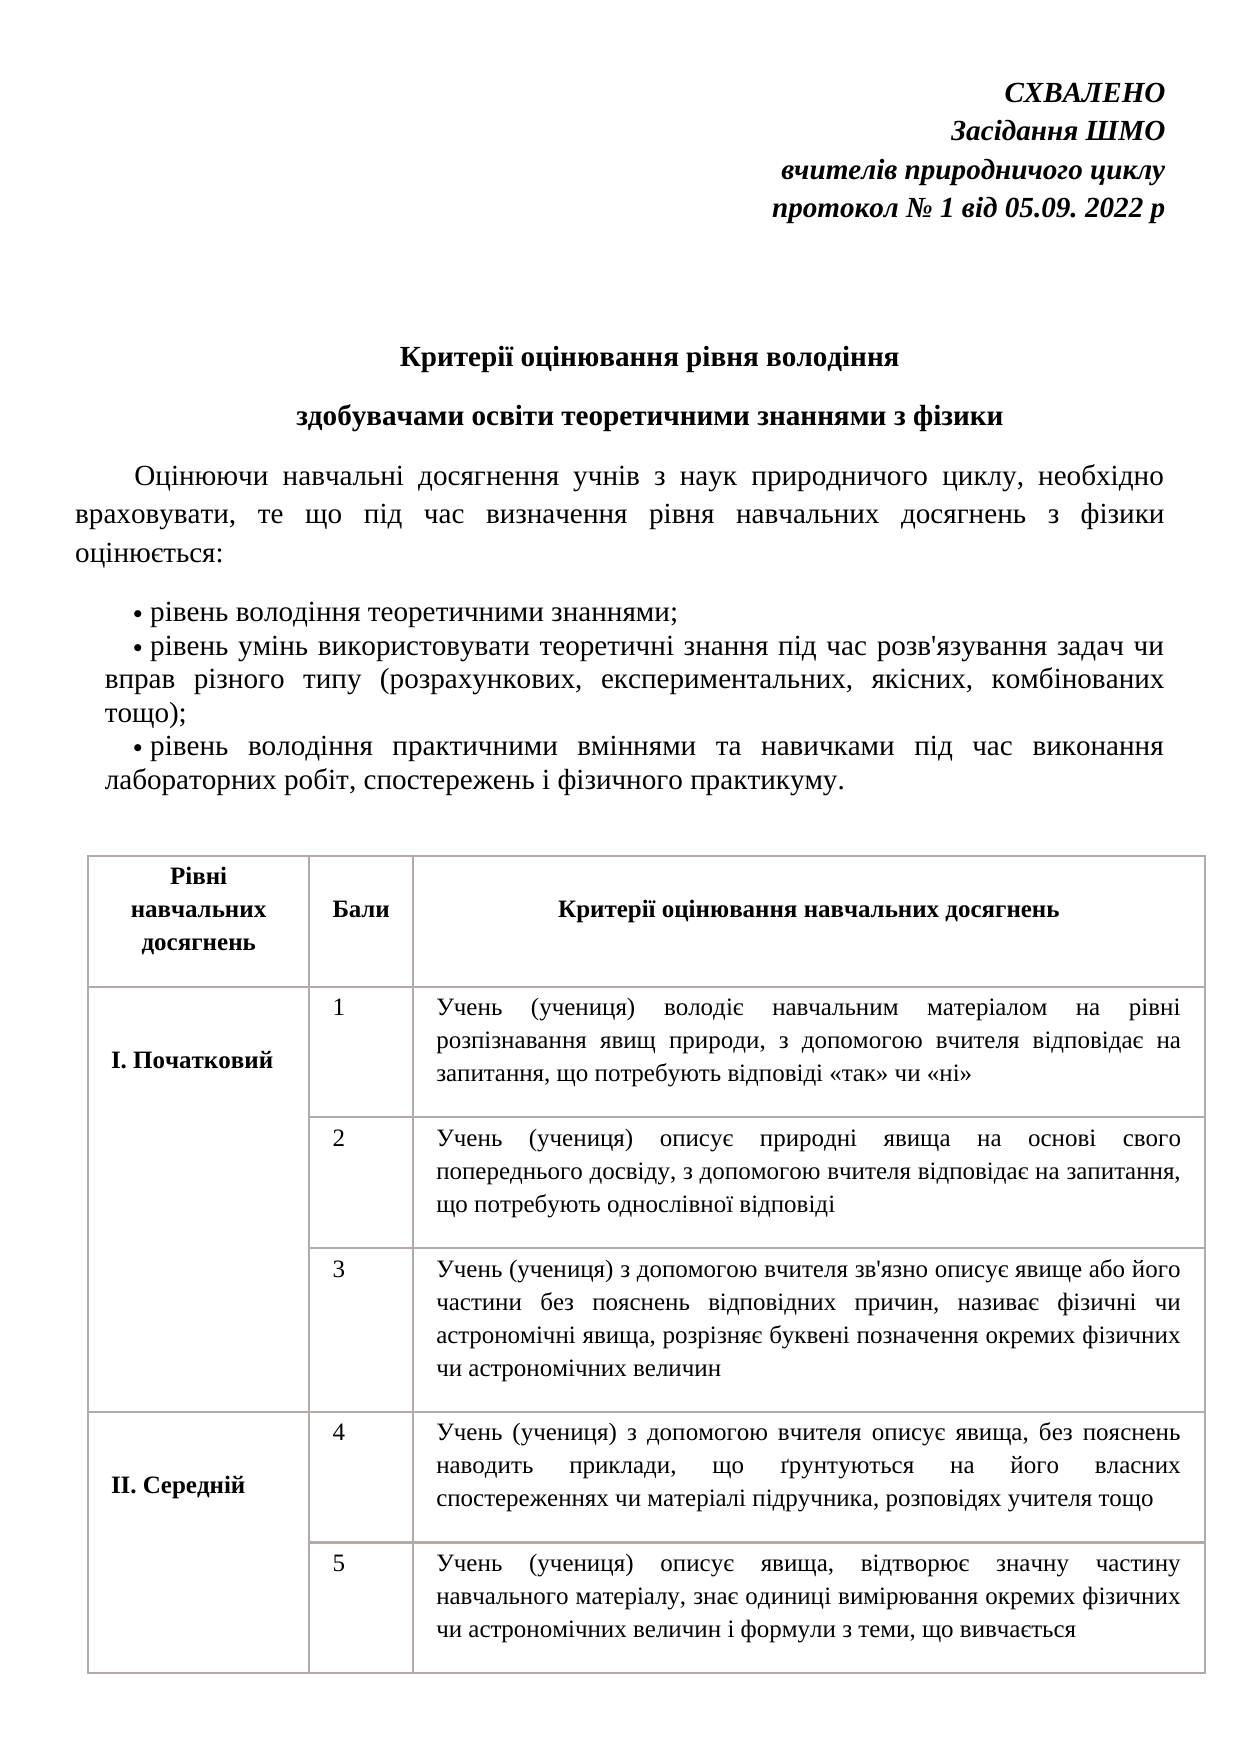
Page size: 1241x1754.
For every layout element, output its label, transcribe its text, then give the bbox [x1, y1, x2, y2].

table_cell Учень (учениця) з допомогою вчителя описує явища, без пояснень наводить приклади, що ґрунтуються на його власних спостереженнях чи матеріалі підручника, розповідях учителя тощо [414, 1413, 1204, 1541]
text Критерії оцінювання рівня володіння [75, 339, 1165, 372]
list рівень володіння теоретичними знаннями; [104, 594, 1165, 628]
table_cell Учень (учениця) володіє навчальним матеріалом на рівні розпізнавання явищ природи, з допомогою вчителя відповідає на запитання, що потребують відповіді «так» чи «ні» [414, 988, 1204, 1116]
table_header Рівні навчальних досягнень [89, 857, 308, 986]
table_header Критерії оцінювання навчальних досягнень [414, 857, 1204, 986]
table_header Бали [310, 857, 412, 986]
table_cell 2 [310, 1118, 412, 1247]
table_cell I. Початковий [89, 988, 308, 1411]
text здобувачами освіти теоретичними знаннями з фізики [75, 398, 1165, 432]
table_cell Учень (учениця) з допомогою вчителя зв'язно описує явище або його частини без пояснень відповідних причин, називає фізичні чи астрономічні явища, розрізняє буквені позначення окремих фізичних чи астрономічних величин [414, 1249, 1204, 1411]
table_cell II. Середній [89, 1413, 308, 1672]
table_cell Учень (учениця) описує явища, відтворює значну частину навчального матеріалу, знає одиниці вимірювання окремих фізичних чи астрономічних величин і формули з теми, що вивчається [414, 1544, 1204, 1672]
text Оцінюючи навчальні досягнення учнів з наук природничого циклу, необхідно враховувати, те що під час визначення рівня навчальних досягнень з фізики оцінюється: [75, 458, 1165, 568]
list рівень умінь використовувати теоретичні знання під час розв'язування задач чи вправ різного типу (розрахункових, експериментальних, якісних, комбінованих тощо); [104, 628, 1165, 728]
table_cell 4 [310, 1413, 412, 1541]
list рівень володіння практичними вміннями та навичками під час виконання лабораторних робіт, спостережень і фізичного практикуму. [104, 728, 1165, 795]
text СХВАЛЕНО [75, 75, 1165, 108]
table_cell 3 [310, 1249, 412, 1411]
table_cell 1 [310, 988, 412, 1116]
text вчителів природничого циклу [75, 152, 1165, 186]
table_cell Учень (учениця) описує природні явища на основі свого попереднього досвіду, з допомогою вчителя відповідає на запитання, що потребують однослівної відповіді [414, 1118, 1204, 1247]
text Засідання ШМО [75, 113, 1165, 147]
table_cell 5 [310, 1544, 412, 1672]
text протокол № 1 від 05.09. 2022 р [75, 191, 1165, 224]
